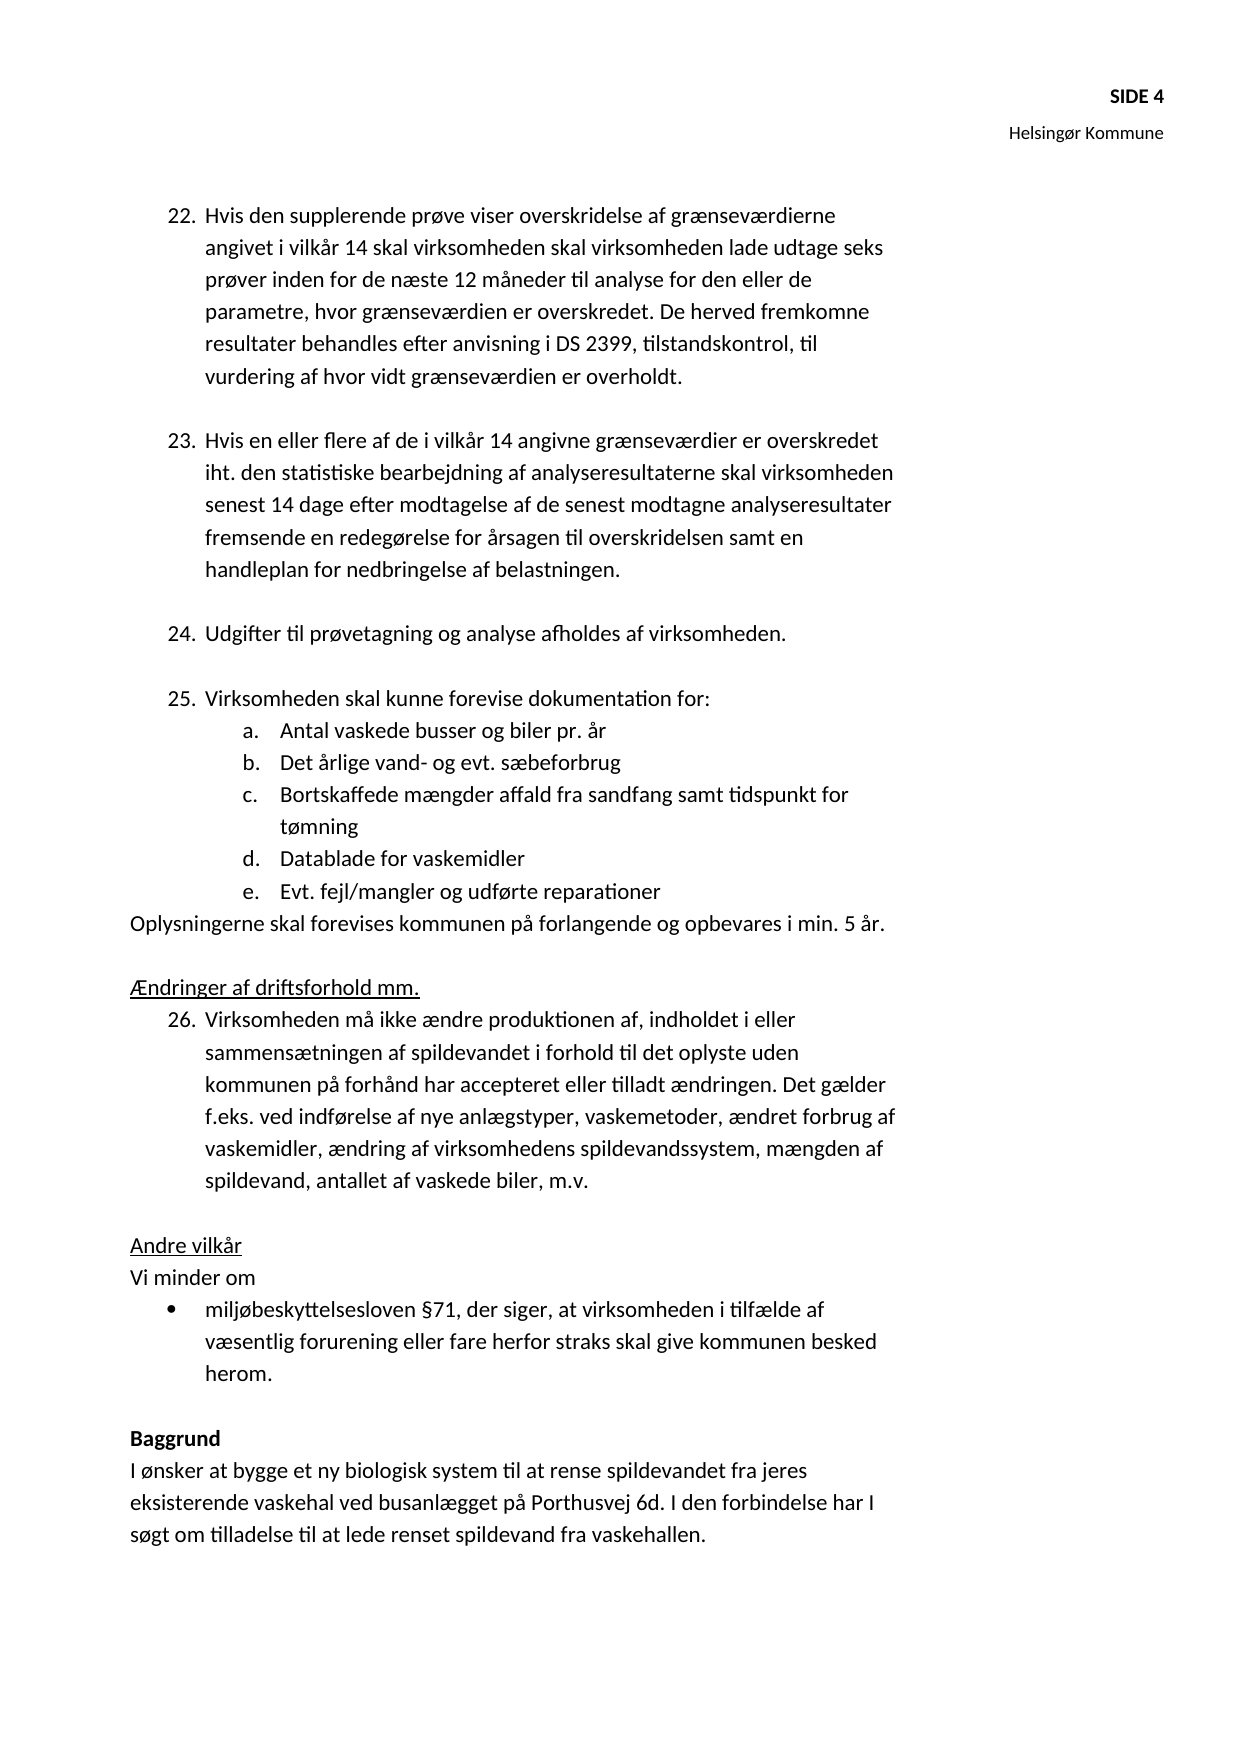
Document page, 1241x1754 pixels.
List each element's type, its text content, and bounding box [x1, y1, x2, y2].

list Det årlige vand- og evt. sæbeforbrug [242, 748, 903, 776]
list miljøbeskyttelsesloven §71, der siger, at virksomheden i tilfælde af væsentlig forurening eller fare herfor straks skal give kommunen besked herom. [167, 1295, 903, 1388]
list Virksomheden må ikke ændre produktionen af, indholdet i eller sammensætningen af spildevandet i forhold til det oplyste uden kommunen på forhånd har accepteret eller tilladt ændringen. Det gælder f.eks. ved indførelse af nye anlægstyper, vaskemetoder, ændret forbrug af vaskemidler, ændring af virksomhedens spildevandssystem, mængden af spildevand, antallet af vaskede biler, m.v. [167, 1006, 903, 1194]
list Virksomheden skal kunne forevise dokumentation for: [167, 684, 903, 712]
list Hvis en eller flere af de i vilkår 14 angivne grænseværdier er overskredet iht. den statistiske bearbejdning af analyseresultaterne skal virksomheden senest 14 dage efter modtagelse af de senest modtagne analyseresultater fremsende en redegørelse for årsagen til overskridelsen samt en handleplan for nedbringelse af belastningen. [167, 426, 903, 583]
text Oplysningerne skal forevises kommunen på forlangende og opbevares i min. 5 år. [130, 909, 903, 937]
text Andre vilkår [130, 1231, 903, 1259]
text Vi minder om [130, 1263, 903, 1291]
list Bortskaffede mængder affald fra sandfang samt tidspunkt for tømning [242, 780, 903, 840]
list Antal vaskede busser og biler pr. år [242, 716, 903, 744]
text I ønsker at bygge et ny biologisk system til at rense spildevandet fra jeres eksisterende vaskehal ved busanlægget på Porthusvej 6d. I den forbindelse har I søgt om tilladelse til at lede renset spildevand fra vaskehallen. [130, 1456, 903, 1548]
list Udgifter til prøvetagning og analyse afholdes af virksomheden. [167, 619, 903, 647]
list Datablade for vaskemidler [242, 844, 903, 873]
list Evt. fejl/mangler og udførte reparationer [242, 877, 903, 905]
list Hvis den supplerende prøve viser overskridelse af grænseværdierne angivet i vilkår 14 skal virksomheden skal virksomheden lade udtage seks prøver inden for de næste 12 måneder til analyse for den eller de parametre, hvor grænseværdien er overskredet. De herved fremkomne resultater behandles efter anvisning i DS 2399, tilstandskontrol, til vurdering af hvor vidt grænseværdien er overholdt. [167, 201, 903, 390]
text Baggrund [130, 1424, 903, 1452]
text Ændringer af driftsforhold mm. [130, 973, 903, 1001]
